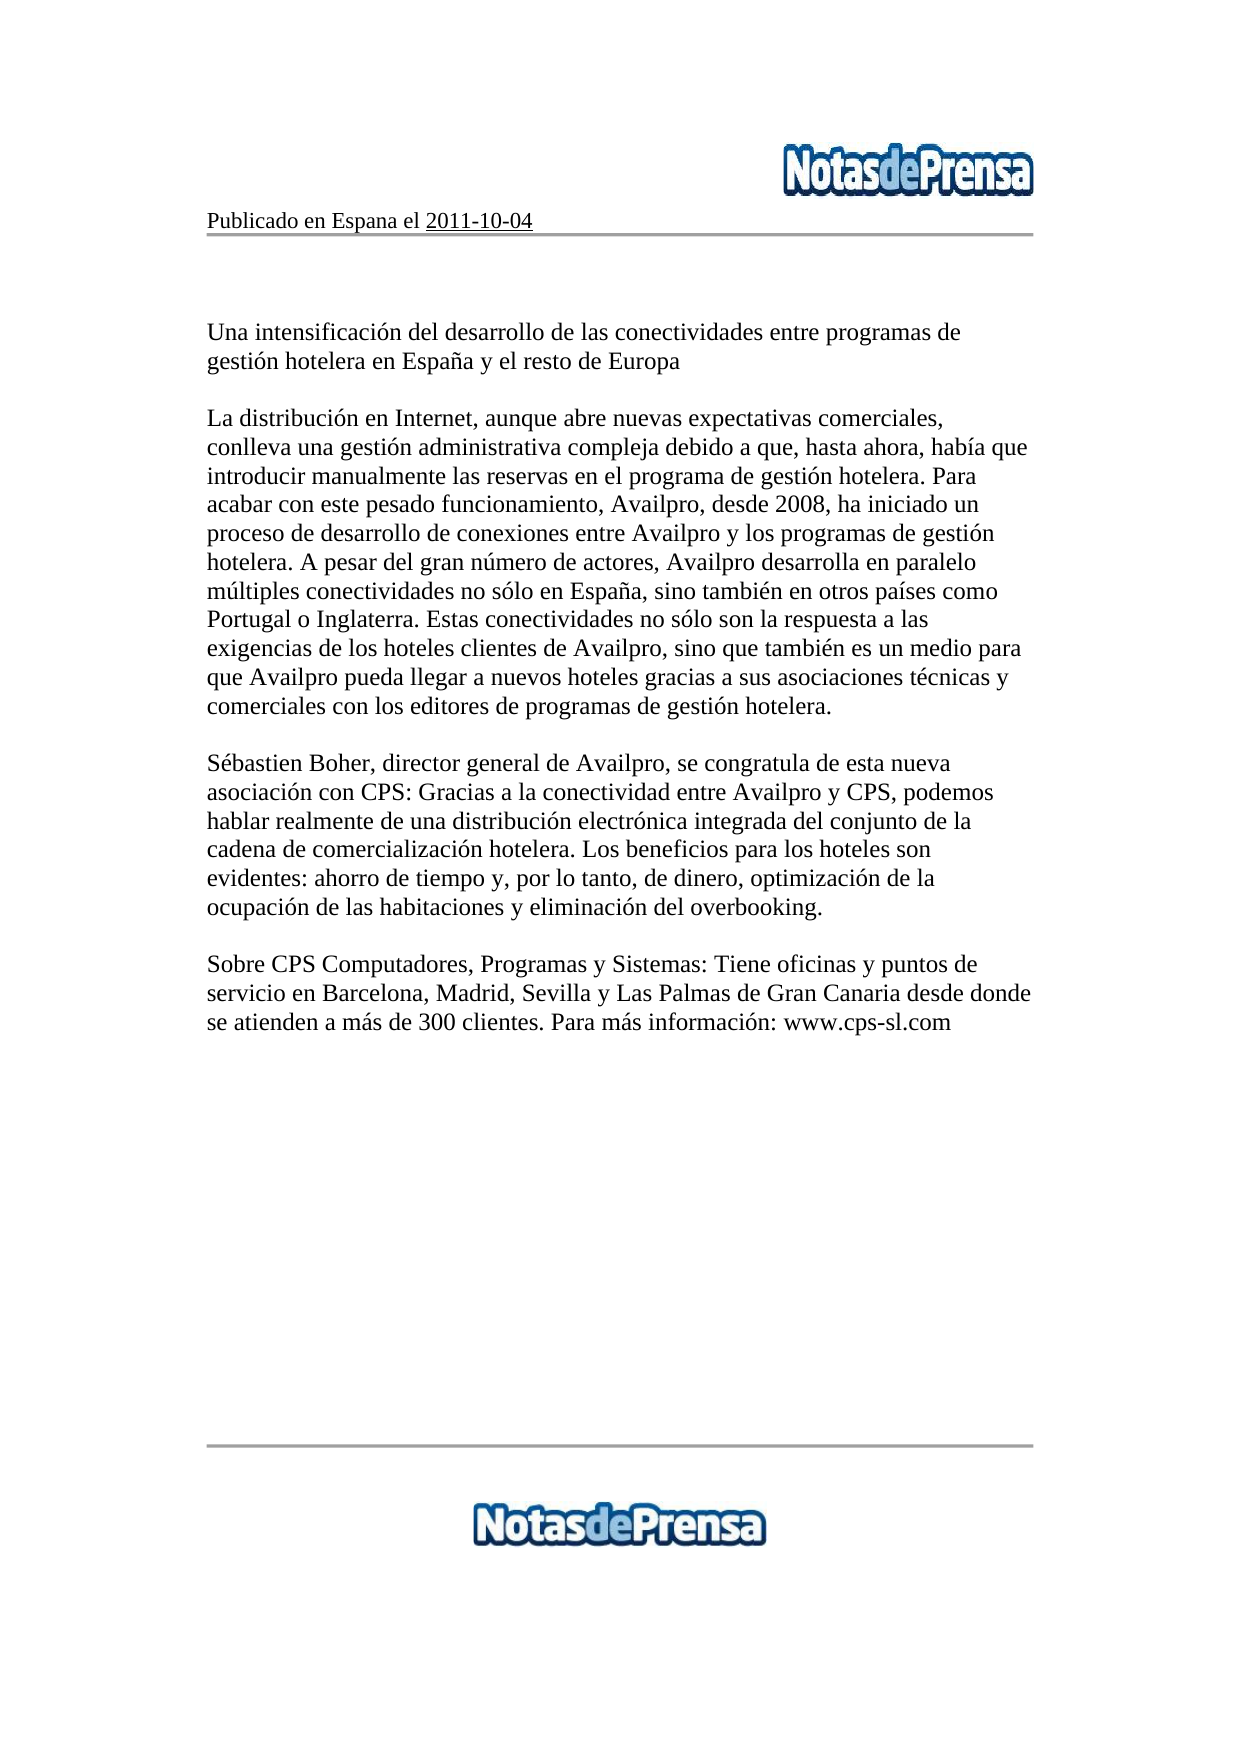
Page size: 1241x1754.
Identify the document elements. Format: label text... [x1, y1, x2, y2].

picture [473, 1501, 767, 1548]
picture [783, 142, 1034, 199]
